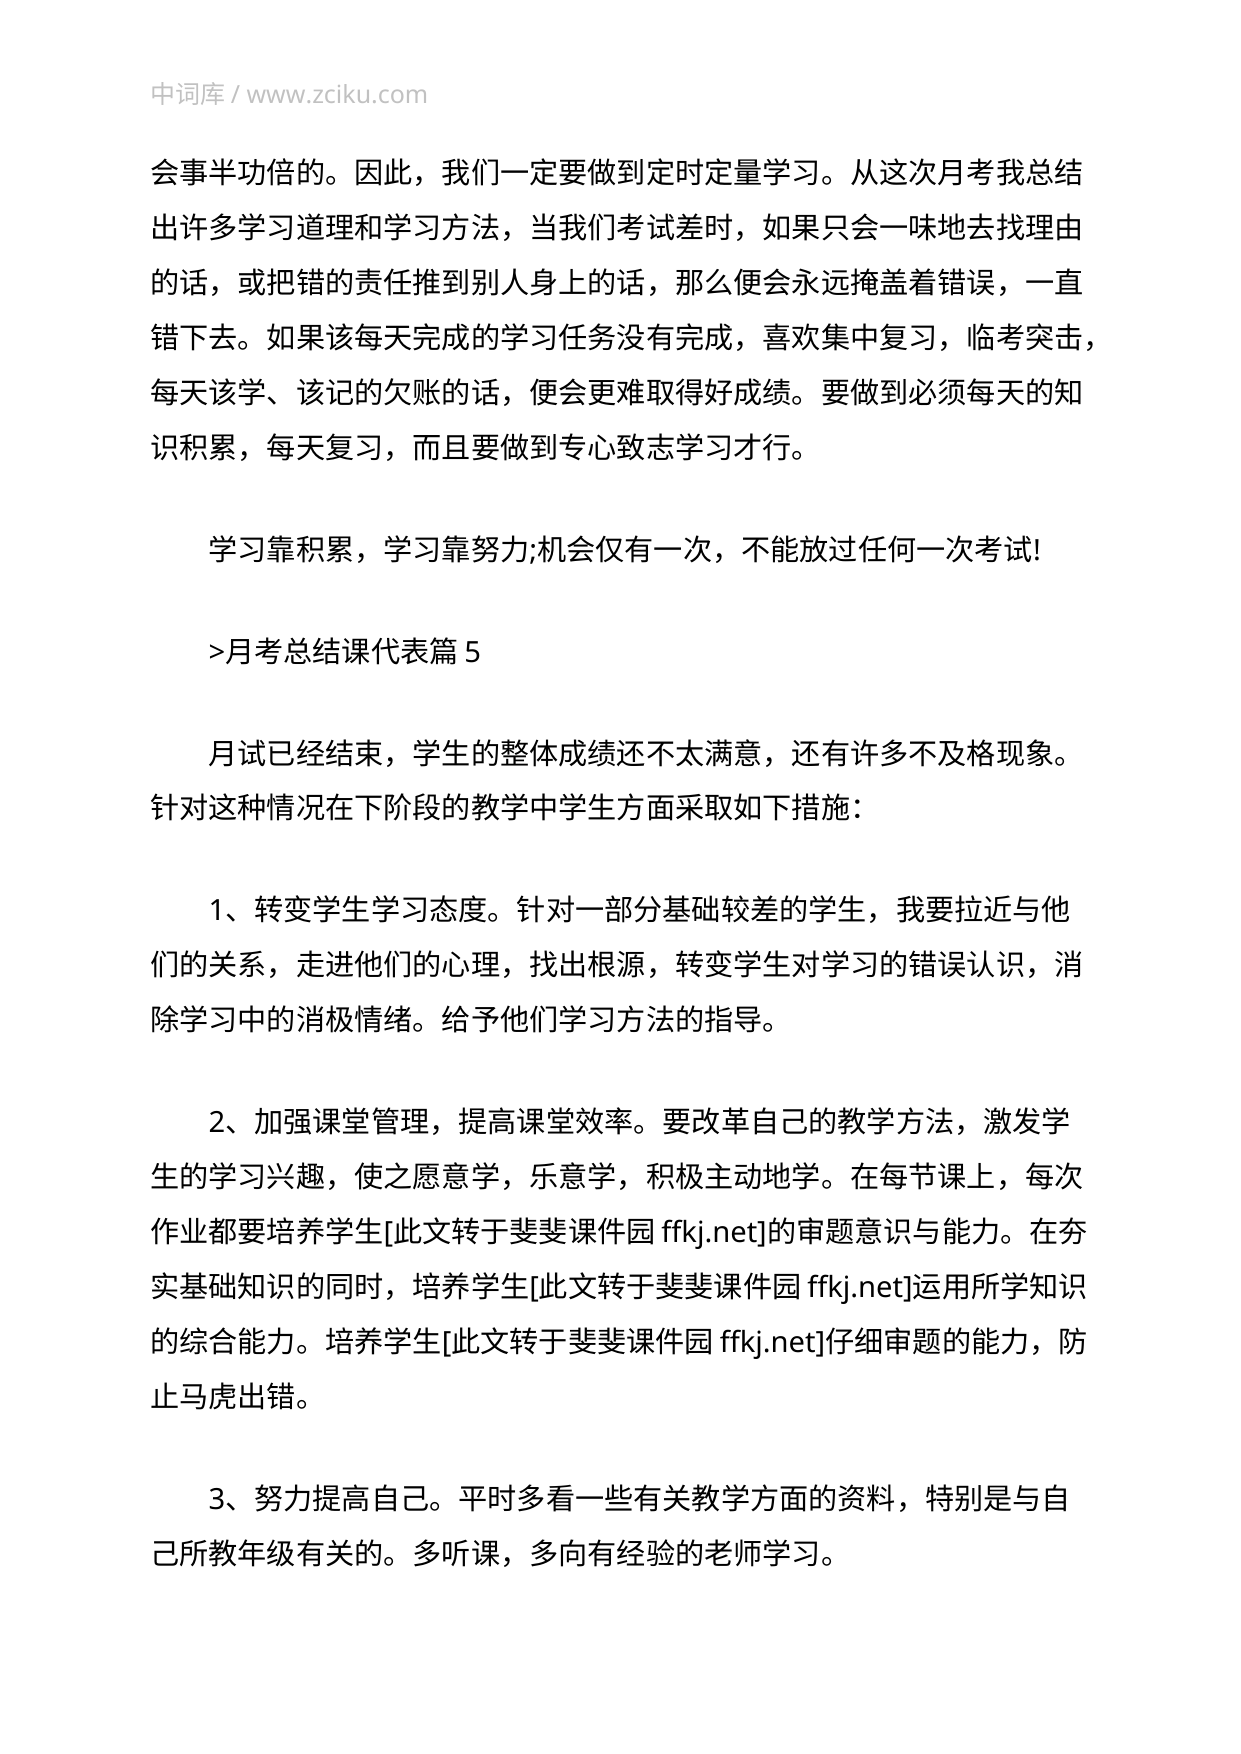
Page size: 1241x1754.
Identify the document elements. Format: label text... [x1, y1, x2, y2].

text 3、努力提高自己。平时多看一些有关教学方面的资料，特别是与自己所教年级有关的。多听课，多向有经验的老师学习。 [150, 1475, 1090, 1572]
text >月考总结课代表篇5 [150, 628, 1090, 671]
text 1、转变学生学习态度。针对一部分基础较差的学生，我要拉近与他们的关系，走进他们的心理，找出根源，转变学生对学习的错误认识，消除学习中的消极情绪。给予他们学习方法的指导。 [150, 887, 1090, 1039]
text 2、加强课堂管理，提高课堂效率。要改革自己的教学方法，激发学生的学习兴趣，使之愿意学，乐意学，积极主动地学。在每节课上，每次作业都要培养学生[此文转于斐斐课件园ffkj.net]的审题意识与能力。在夯实基础知识的同时，培养学生[此文转于斐斐课件园ffkj.net]运用所学知识的综合能力。培养学生[此文转于斐斐课件园ffkj.net]仔细审题的能力，防止马虎出错。 [150, 1098, 1090, 1416]
text 月试已经结束，学生的整体成绩还不太满意，还有许多不及格现象。针对这种情况在下阶段的教学中学生方面采取如下措施： [150, 730, 1090, 827]
text 学习靠积累，学习靠努力;机会仅有一次，不能放过任何一次考试! [150, 526, 1090, 569]
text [150, 150, 1090, 467]
